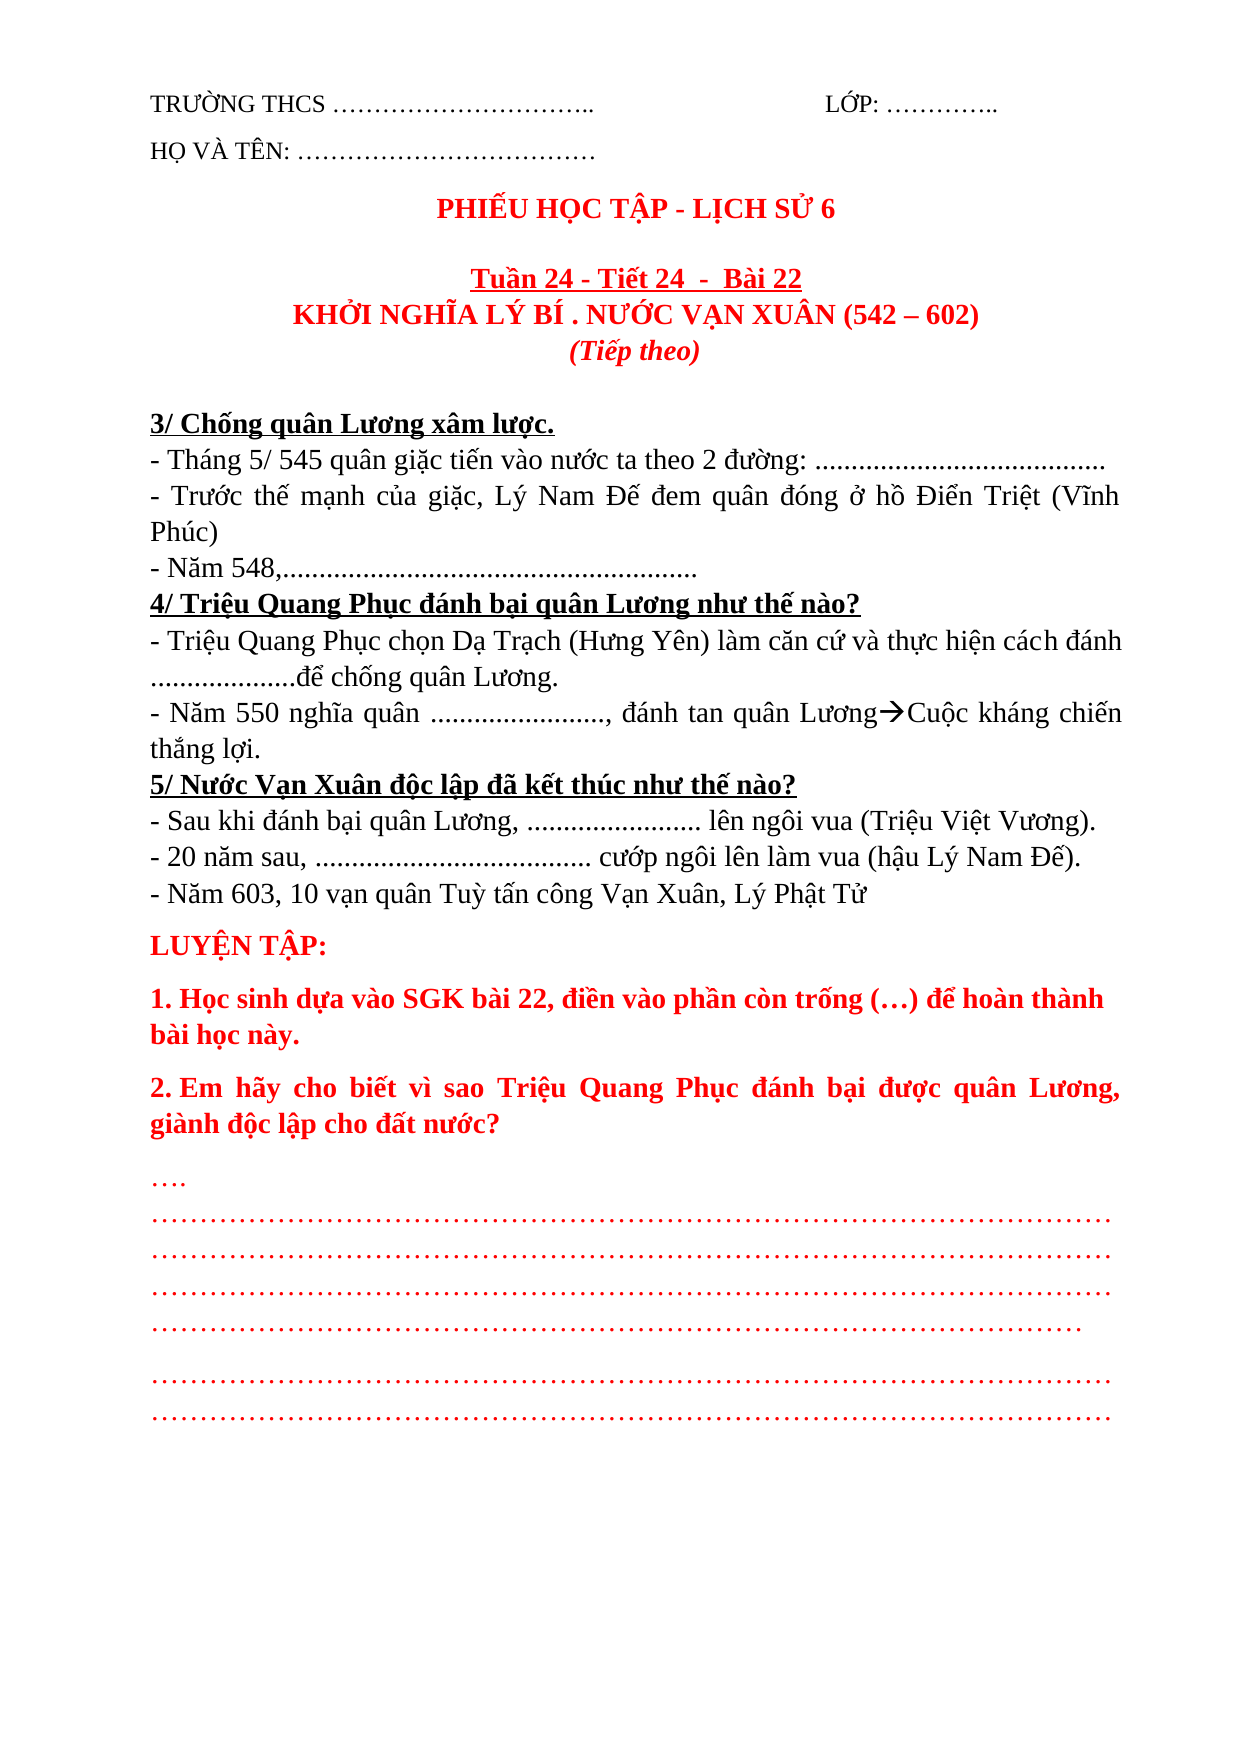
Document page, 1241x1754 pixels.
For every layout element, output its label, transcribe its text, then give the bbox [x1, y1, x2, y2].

text - Trước thế mạnh của giặc, Lý Nam Đế đem quân đóng ở hồ Điển Triệt (Vĩnh Phúc) [150, 478, 1122, 548]
text ……………………………………………………………………………………………………………………………………………………………………………… [150, 1357, 1122, 1426]
text Tuần 24 - Tiết 24 - Bài 22 [114, 261, 1122, 295]
text - Năm 603, 10 vạn quân Tuỳ tấn công Vạn Xuân, Lý Phật Tử [150, 876, 1122, 909]
text LUYỆN TẬP: [150, 928, 1122, 962]
text 5/ Nước Vạn Xuân độc lập đã kết thúc như thế nào? [150, 767, 1122, 801]
text - Tháng 5/ 545 quân giặc tiến vào nước ta theo 2 đường: ........................................ [150, 442, 1122, 475]
text 3/ Chống quân Lương xâm lược. [150, 406, 1122, 439]
text - Năm 548,......................................................... [150, 550, 1122, 584]
text (Tiếp theo) [150, 333, 1122, 367]
text PHIẾU HỌC TẬP - LỊCH SỬ 6 [150, 191, 1122, 225]
list Em hãy cho biết vì sao Triệu Quang Phục đánh bại được quân Lương, giành độc lập cho đất nước? [150, 1070, 1122, 1140]
text - Sau khi đánh bại quân Lương, ........................ lên ngôi vua (Triệu Việt Vương). [150, 803, 1122, 837]
text ….…………………………………………………………………………………………………………………………………………………………………………………………………………………………………………………………………………………………………………………………………………………………… [150, 1159, 1122, 1337]
text KHỞI NGHĨA LÝ BÍ . NƯỚC VẠN XUÂN (542 – 602) [150, 297, 1122, 331]
text - 20 năm sau, ...................................... cướp ngôi lên làm vua (hậu Lý Nam Đế). [150, 839, 1122, 873]
list Học sinh dựa vào SGK bài 22, điền vào phần còn trống (…) để hoàn thành bài học này. [150, 981, 1122, 1051]
text TRƯỜNG THCS ………………………….. LỚP: ………….. [150, 89, 1122, 117]
text - Triệu Quang Phục chọn Dạ Trạch (Hưng Yên) làm căn cứ và thực hiện cách đánh ....................để chống quân Lương. [150, 623, 1122, 692]
text HỌ VÀ TÊN: ……………………………… [150, 136, 1122, 165]
text - Năm 550 nghĩa quân ........................, đánh tan quân LươngCuộc kháng chiến thắng lợi. [150, 695, 1122, 765]
text 4/ Triệu Quang Phục đánh bại quân Lương như thế nào? [150, 586, 1122, 620]
